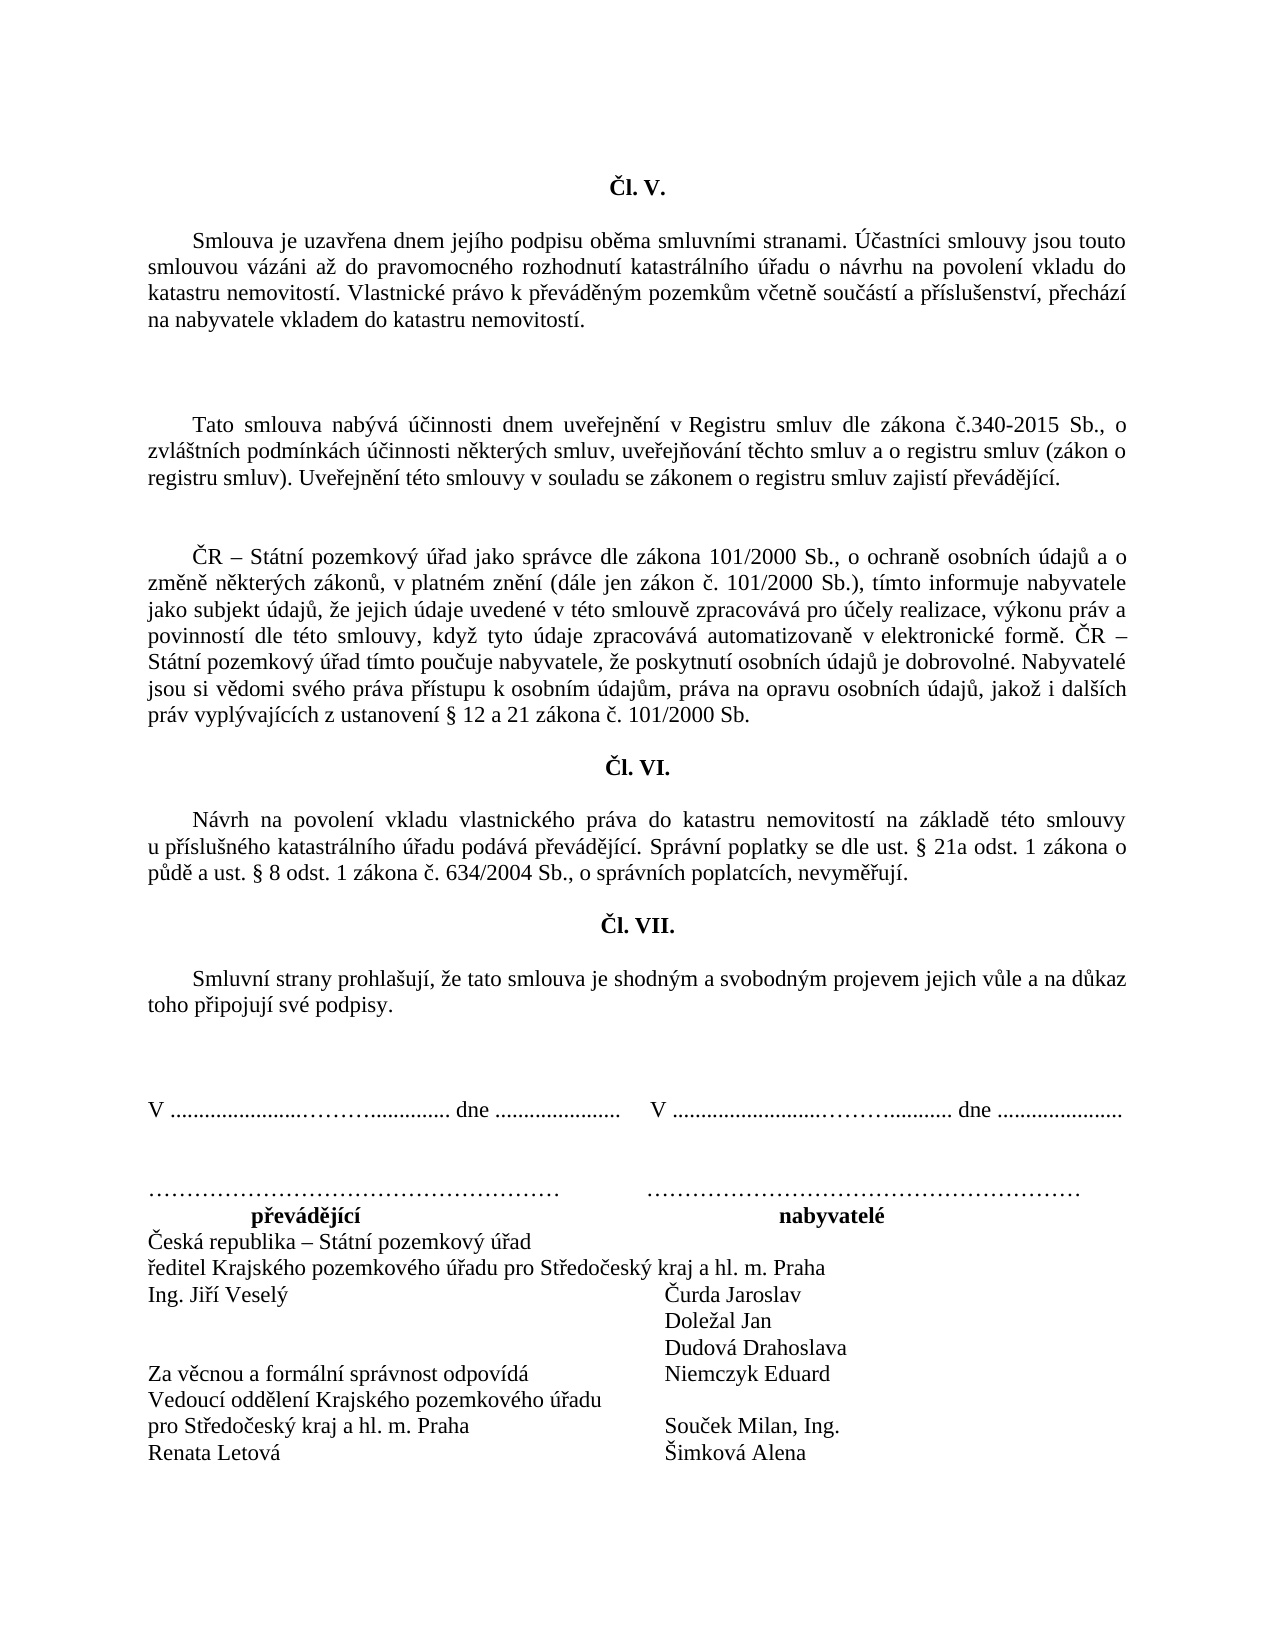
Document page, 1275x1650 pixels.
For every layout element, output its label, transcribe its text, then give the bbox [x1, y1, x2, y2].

text Návrh na povolení vkladu vlastnického práva do katastru nemovitostí na základě této smlouvy u příslušného katastrálního úřadu podává převádějící. Správní poplatky se dle ust. § 21a odst. 1 zákona o půdě a ust. § 8 odst. 1 zákona č. 634/2004 Sb., o správních poplatcích, nevyměřují. [148, 806, 1127, 886]
text Tato smlouva nabývá účinnosti dnem uveřejnění v Registru smluv dle zákona č.340-2015 Sb., o zvláštních podmínkách účinnosti některých smluv, uveřejňování těchto smluv a o registru smluv (zákon o registru smluv). Uveřejnění této smlouvy v souladu se zákonem o registru smluv zajistí převádějící. [148, 411, 1127, 490]
text ……………………………………………… ………………………………………………… [148, 1175, 1127, 1202]
text Smlouva je uzavřena dnem jejího podpisu oběma smluvními stranami. Účastníci smlouvy jsou touto smlouvou vázáni až do pravomocného rozhodnutí katastrálního úřadu o návrhu na povolení vkladu do katastru nemovitostí. Vlastnické právo k převáděným pozemkům včetně součástí a příslušenství, přechází na nabyvatele vkladem do katastru nemovitostí. [148, 227, 1127, 332]
text Česká republika – Státní pozemkový úřad [148, 1228, 1127, 1254]
text Dudová Drahoslava [148, 1333, 1127, 1360]
text Renata Letová Šimková Alena [148, 1439, 1127, 1465]
text Smluvní strany prohlašují, že tato smlouva je shodným a svobodným projevem jejich vůle a na důkaz toho připojují své podpisy. [148, 964, 1127, 1017]
text ředitel Krajského pozemkového úřadu pro Středočeský kraj a hl. m. Praha [148, 1254, 1127, 1281]
text Za věcnou a formální správnost odpovídá Niemczyk Eduard [148, 1360, 1127, 1386]
text Doležal Jan [148, 1307, 1127, 1333]
text ČR – Státní pozemkový úřad jako správce dle zákona 101/2000 Sb., o ochraně osobních údajů a o změně některých zákonů, v platném znění (dále jen zákon č. 101/2000 Sb.), tímto informuje nabyvatele jako subjekt údajů, že jejich údaje uvedené v této smlouvě zpracovává pro účely realizace, výkonu práv a povinností dle této smlouvy, když tyto údaje zpracovává automatizovaně v elektronické formě. ČR – Státní pozemkový úřad tímto poučuje nabyvatele, že poskytnutí osobních údajů je dobrovolné. Nabyvatelé jsou si vědomi svého práva přístupu k osobním údajům, práva na opravu osobních údajů, jakož i dalších práv vyplývajících z ustanovení § 12 a 21 zákona č. 101/2000 Sb. [148, 543, 1127, 727]
text pro Středočeský kraj a hl. m. Praha Souček Milan, Ing. [148, 1413, 1127, 1439]
text Čl. VII. [148, 912, 1127, 938]
text Čl. V. [148, 174, 1127, 200]
text Ing. Jiří Veselý Čurda Jaroslav [148, 1281, 1127, 1307]
text Čl. VI. [148, 754, 1127, 780]
text Vedoucí oddělení Krajského pozemkového úřadu [148, 1386, 1127, 1413]
text V .......................……….............. dne ...................... V ..........................………........... dne ...................... [148, 1096, 1127, 1123]
text převádějící nabyvatelé [148, 1202, 1127, 1228]
